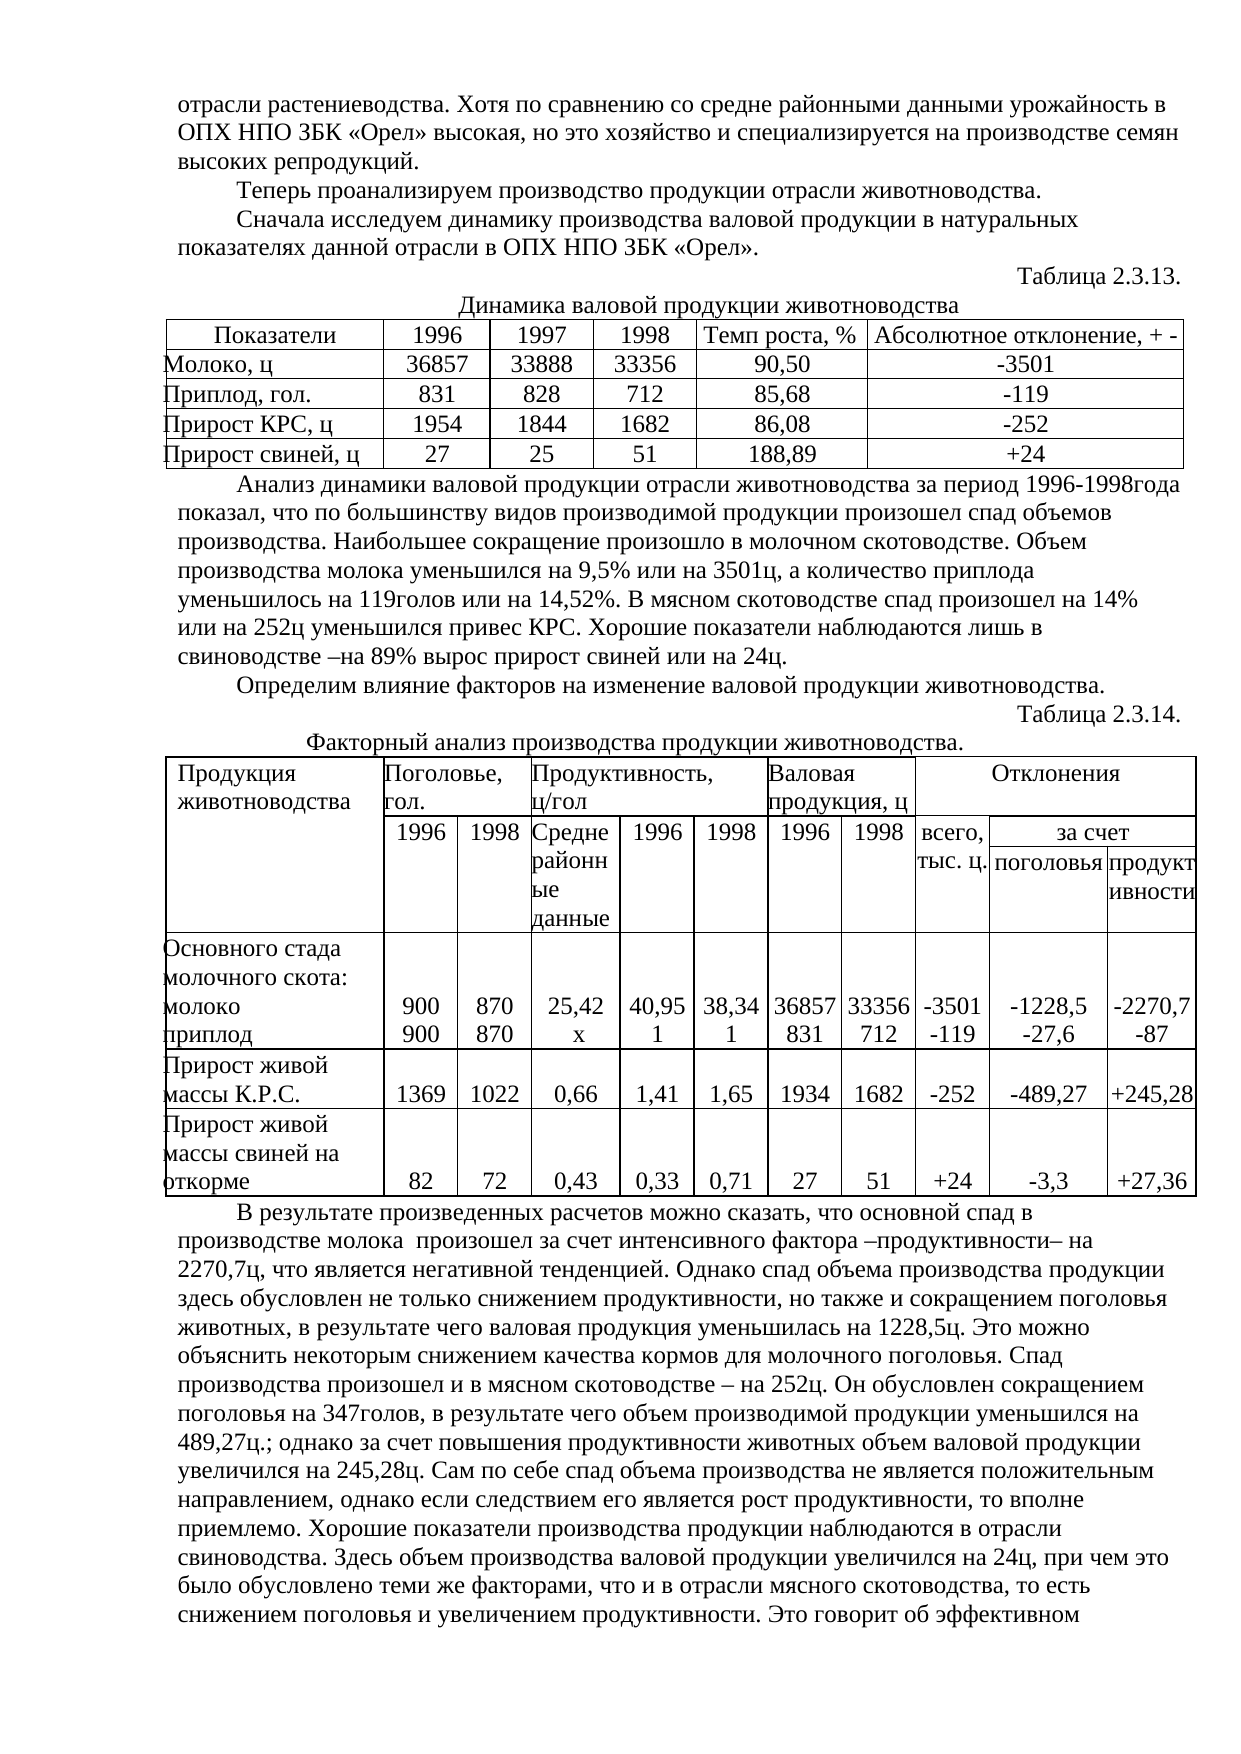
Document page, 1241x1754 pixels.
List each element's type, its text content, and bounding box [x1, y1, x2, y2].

table_header Показатели [167, 320, 383, 348]
text Таблица 2.3.13. [177, 261, 1181, 290]
table_cell 1844 [491, 409, 593, 438]
table_cell 1998 [695, 817, 767, 932]
table_cell Прирост живой массы К.Р.С. [167, 1050, 383, 1107]
table_cell поголовья [990, 847, 1107, 932]
table_cell Средне районные данные [532, 817, 619, 932]
table_cell 900 900 [385, 933, 457, 1048]
table_cell 1996 [769, 817, 841, 932]
table_cell -3501 [868, 350, 1183, 378]
table_cell Молоко, ц [167, 350, 383, 378]
table_header Поголовье, гол. [385, 758, 531, 815]
table_cell 27 [384, 439, 489, 468]
table_cell Прирост живой массы свиней на откорме [167, 1109, 383, 1195]
table_cell 712 [594, 379, 696, 408]
table_cell 828 [491, 379, 593, 408]
table_cell 0,43 [532, 1109, 619, 1195]
table_cell 25,42 х [532, 933, 619, 1048]
table_cell 72 [458, 1109, 531, 1195]
table_cell -3,3 [990, 1109, 1107, 1195]
table_cell +24 [868, 439, 1183, 468]
text Динамика валовой продукции животноводства [177, 290, 1181, 319]
table_cell 36857 831 [769, 933, 841, 1048]
table_cell 38,34 1 [695, 933, 767, 1048]
table_cell 36857 [384, 350, 489, 378]
table_cell +27,36 [1108, 1109, 1195, 1195]
table_cell продуктивности [1108, 847, 1195, 932]
table_header Продукция животноводства [167, 758, 383, 932]
text Теперь проанализируем производство продукции отрасли животноводства. [177, 175, 1181, 204]
table_cell -252 [868, 409, 1183, 438]
table_cell -119 [868, 379, 1183, 408]
table_header Темп роста, % [697, 320, 867, 348]
table_cell 1,41 [621, 1050, 693, 1107]
table_cell -489,27 [990, 1050, 1107, 1107]
table_cell 33356 [594, 350, 696, 378]
table_cell за счет [990, 817, 1195, 846]
table_header 1998 [594, 320, 696, 348]
table_cell Прирост свиней, ц [167, 439, 383, 468]
table_cell Основного стада молочного скота: молоко приплод [167, 933, 383, 1048]
table_cell 1022 [458, 1050, 531, 1107]
table_cell 0,33 [621, 1109, 693, 1195]
table_cell 1369 [385, 1050, 457, 1107]
table_header Валовая продукция, ц [769, 758, 915, 815]
table_header Продуктивность, ц/гол [532, 758, 767, 815]
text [177, 1197, 1181, 1628]
table_cell 0,66 [532, 1050, 619, 1107]
table_cell 0,71 [695, 1109, 767, 1195]
table_cell 27 [769, 1109, 841, 1195]
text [177, 89, 1181, 175]
text Сначала исследуем динамику производства валовой продукции в натуральных показателях данной отрасли в ОПХ НПО ЗБК «Орел». [177, 204, 1181, 261]
table_cell 1,65 [695, 1050, 767, 1107]
table_cell 1954 [384, 409, 489, 438]
table_cell 188,89 [697, 439, 867, 468]
table_cell 51 [842, 1109, 915, 1195]
table_header 1997 [491, 320, 593, 348]
table_cell 85,68 [697, 379, 867, 408]
table_cell 831 [384, 379, 489, 408]
text Факторный анализ производства продукции животноводства. [88, 727, 1181, 756]
text Анализ динамики валовой продукции отрасли животноводства за период 1996-1998года показал, что по большинству видов производимой продукции произошел спад объемов производства. Наибольшее сокращение произошло в молочном скотоводстве. Объем производства молока уменьшился на 9,5% или на 3501ц, а количество приплода уменьшилось на 119голов или на 14,52%. В мясном скотоводстве спад произошел на 14% или на 252ц уменьшился привес КРС. Хорошие показатели наблюдаются лишь в свиноводстве –на 89% вырос прирост свиней или на 24ц. [177, 469, 1181, 670]
table_header Отклонения [916, 757, 1195, 815]
table_cell 1934 [769, 1050, 841, 1107]
table_cell Прирост КРС, ц [167, 409, 383, 438]
table_cell Приплод, гол. [167, 379, 383, 408]
table_cell 40,95 1 [621, 933, 693, 1048]
table_cell 1996 [385, 817, 457, 932]
table_cell +24 [916, 1109, 989, 1195]
table_cell -1228,5 -27,6 [990, 933, 1107, 1048]
table_cell -252 [916, 1050, 989, 1107]
text Таблица 2.3.14. [177, 699, 1181, 727]
table_cell 1682 [842, 1050, 915, 1107]
table_cell 51 [594, 439, 696, 468]
table_header Абсолютное отклонение, + - [868, 320, 1183, 348]
table_cell -3501 -119 [916, 933, 989, 1048]
table_cell 1996 [621, 817, 693, 932]
table_cell 870 870 [458, 933, 531, 1048]
table_cell 33356 712 [842, 933, 915, 1048]
table_cell 25 [491, 439, 593, 468]
table_cell всего, тыс. ц. [916, 816, 989, 932]
table_cell 90,50 [697, 350, 867, 378]
text Определим влияние факторов на изменение валовой продукции животноводства. [177, 670, 1181, 699]
table_header 1996 [384, 320, 489, 348]
table_cell 1998 [458, 817, 531, 932]
table_cell 82 [385, 1109, 457, 1195]
table_cell 33888 [491, 350, 593, 378]
table_cell +245,28 [1108, 1050, 1195, 1107]
table_cell 1998 [842, 817, 915, 932]
table_cell 1682 [594, 409, 696, 438]
table_cell -2270,7 -87 [1108, 933, 1195, 1048]
table_cell 86,08 [697, 409, 867, 438]
